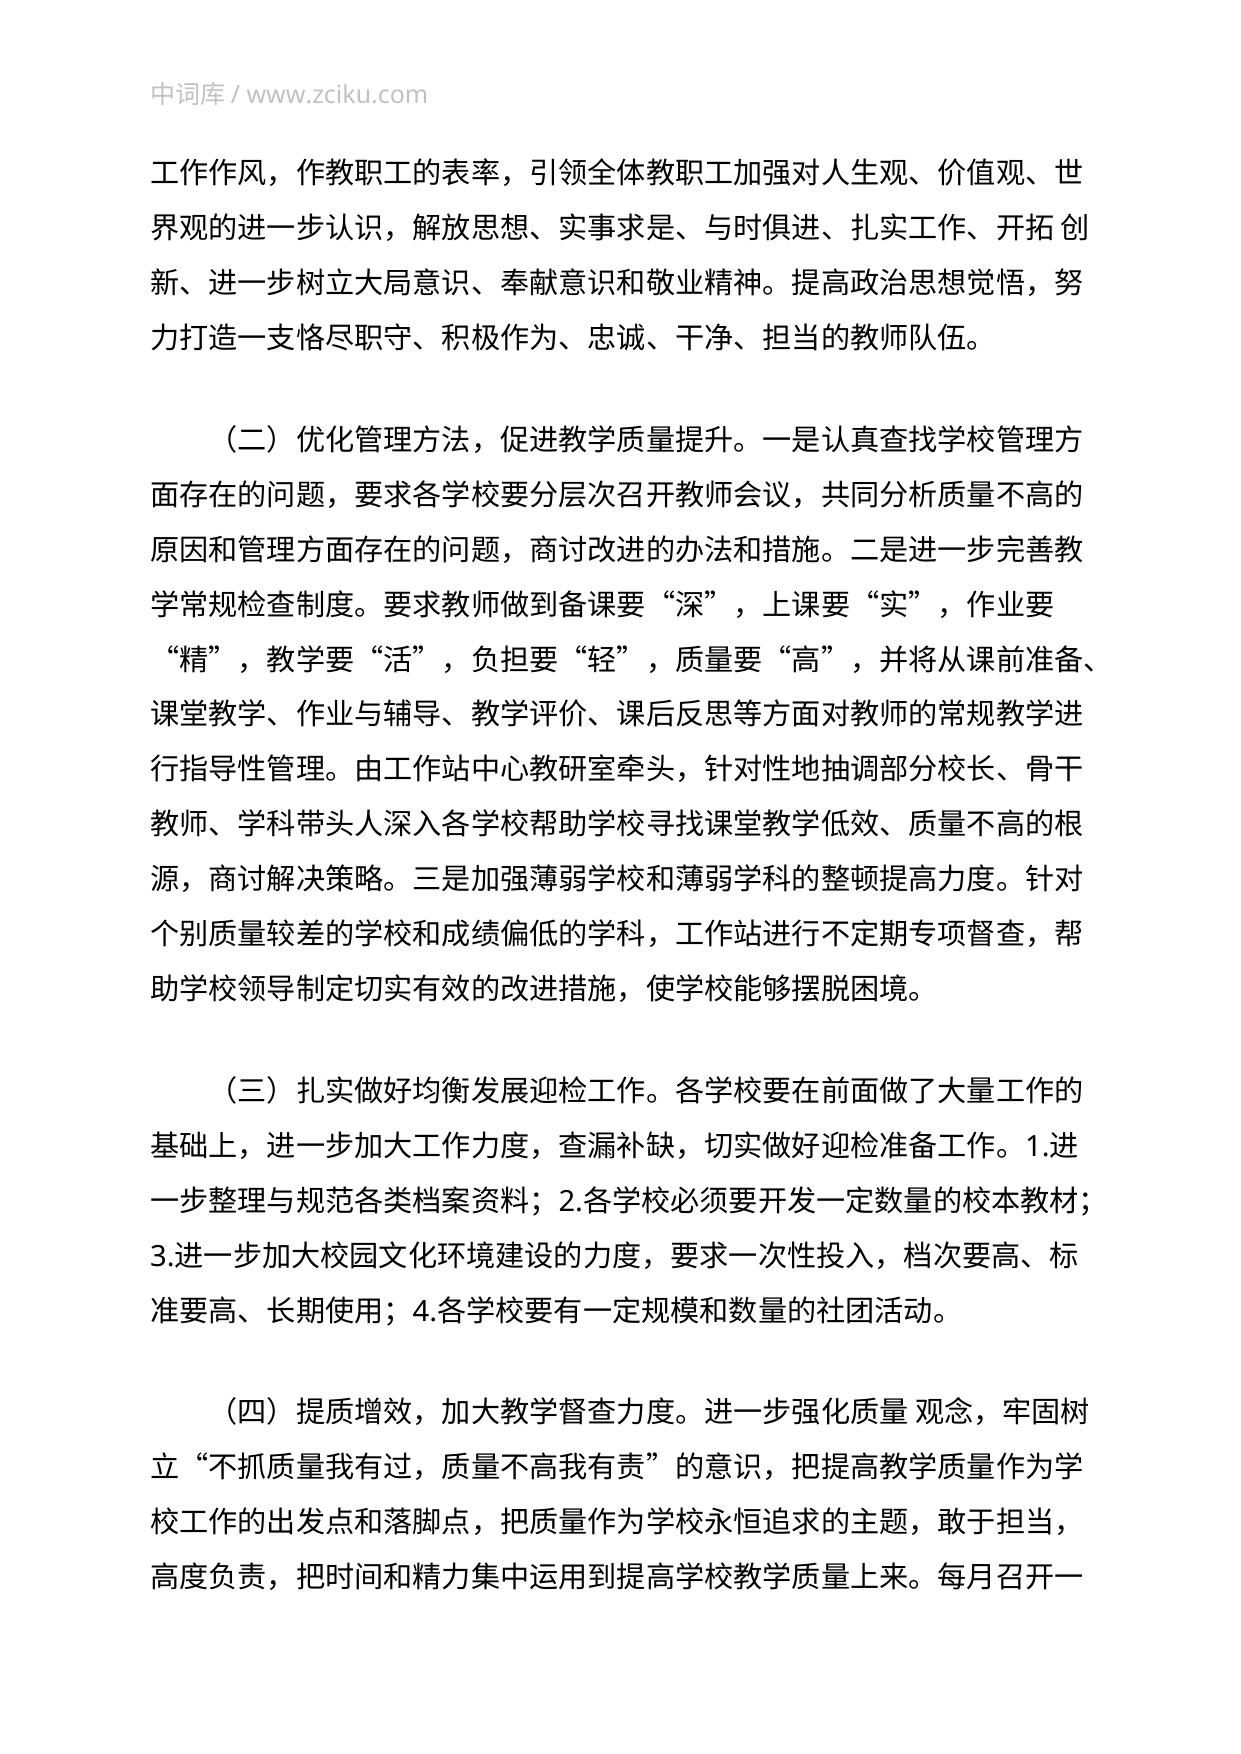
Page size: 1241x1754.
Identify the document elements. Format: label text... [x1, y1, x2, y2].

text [150, 1389, 1090, 1596]
text （二）优化管理方法，促进教学质量提升。一是认真查找学校管理方面存在的问题，要求各学校要分层次召开教师会议，共同分析质量不高的原因和管理方面存在的问题，商讨改进的办法和措施。二是进一步完善教学常规检查制度。要求教师做到备课要“深”，上课要“实”，作业要“精”，教学要“活”，负担要“轻”，质量要“高”，并将从课前准备、课堂教学、作业与辅导、教学评价、课后反思等方面对教师的常规教学进行指导性管理。由工作站中心教研室牵头，针对性地抽调部分校长、骨干教师、学科带头人深入各学校帮助学校寻找课堂教学低效、质量不高的根源，商讨解决策略。三是加强薄弱学校和薄弱学科的整顿提高力度。针对个别质量较差的学校和成绩偏低的学科，工作站进行不定期专项督查，帮助学校领导制定切实有效的改进措施，使学校能够摆脱困境。 [150, 416, 1090, 1008]
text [150, 150, 1090, 357]
text （三）扎实做好均衡发展迎检工作。各学校要在前面做了大量工作的基础上，进一步加大工作力度，查漏补缺，切实做好迎检准备工作。1.进一步整理与规范各类档案资料；2.各学校必须要开发一定数量的校本教材；3.进一步加大校园文化环境建设的力度，要求一次性投入，档次要高、标准要高、长期使用；4.各学校要有一定规模和数量的社团活动。 [150, 1067, 1090, 1329]
